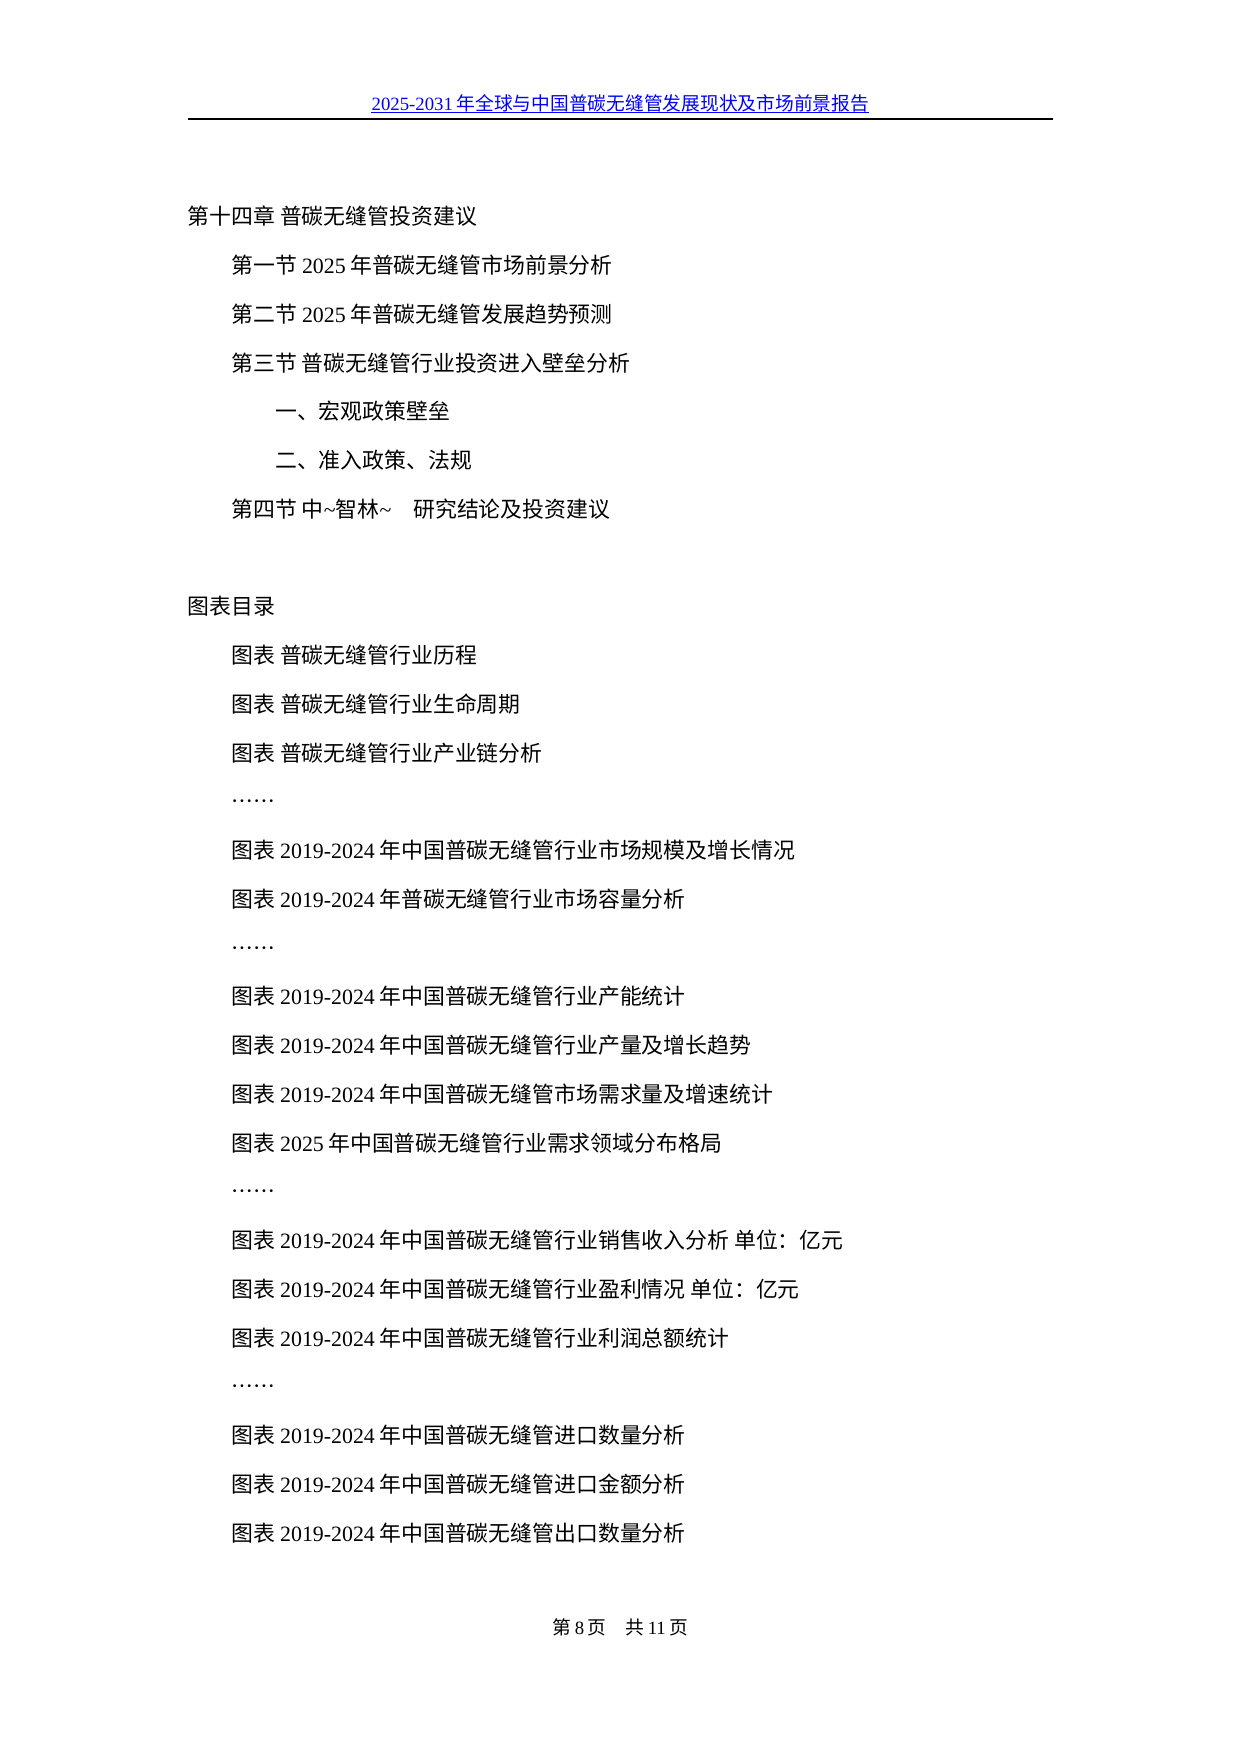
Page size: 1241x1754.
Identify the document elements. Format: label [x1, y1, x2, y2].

text [187, 150, 1053, 1548]
